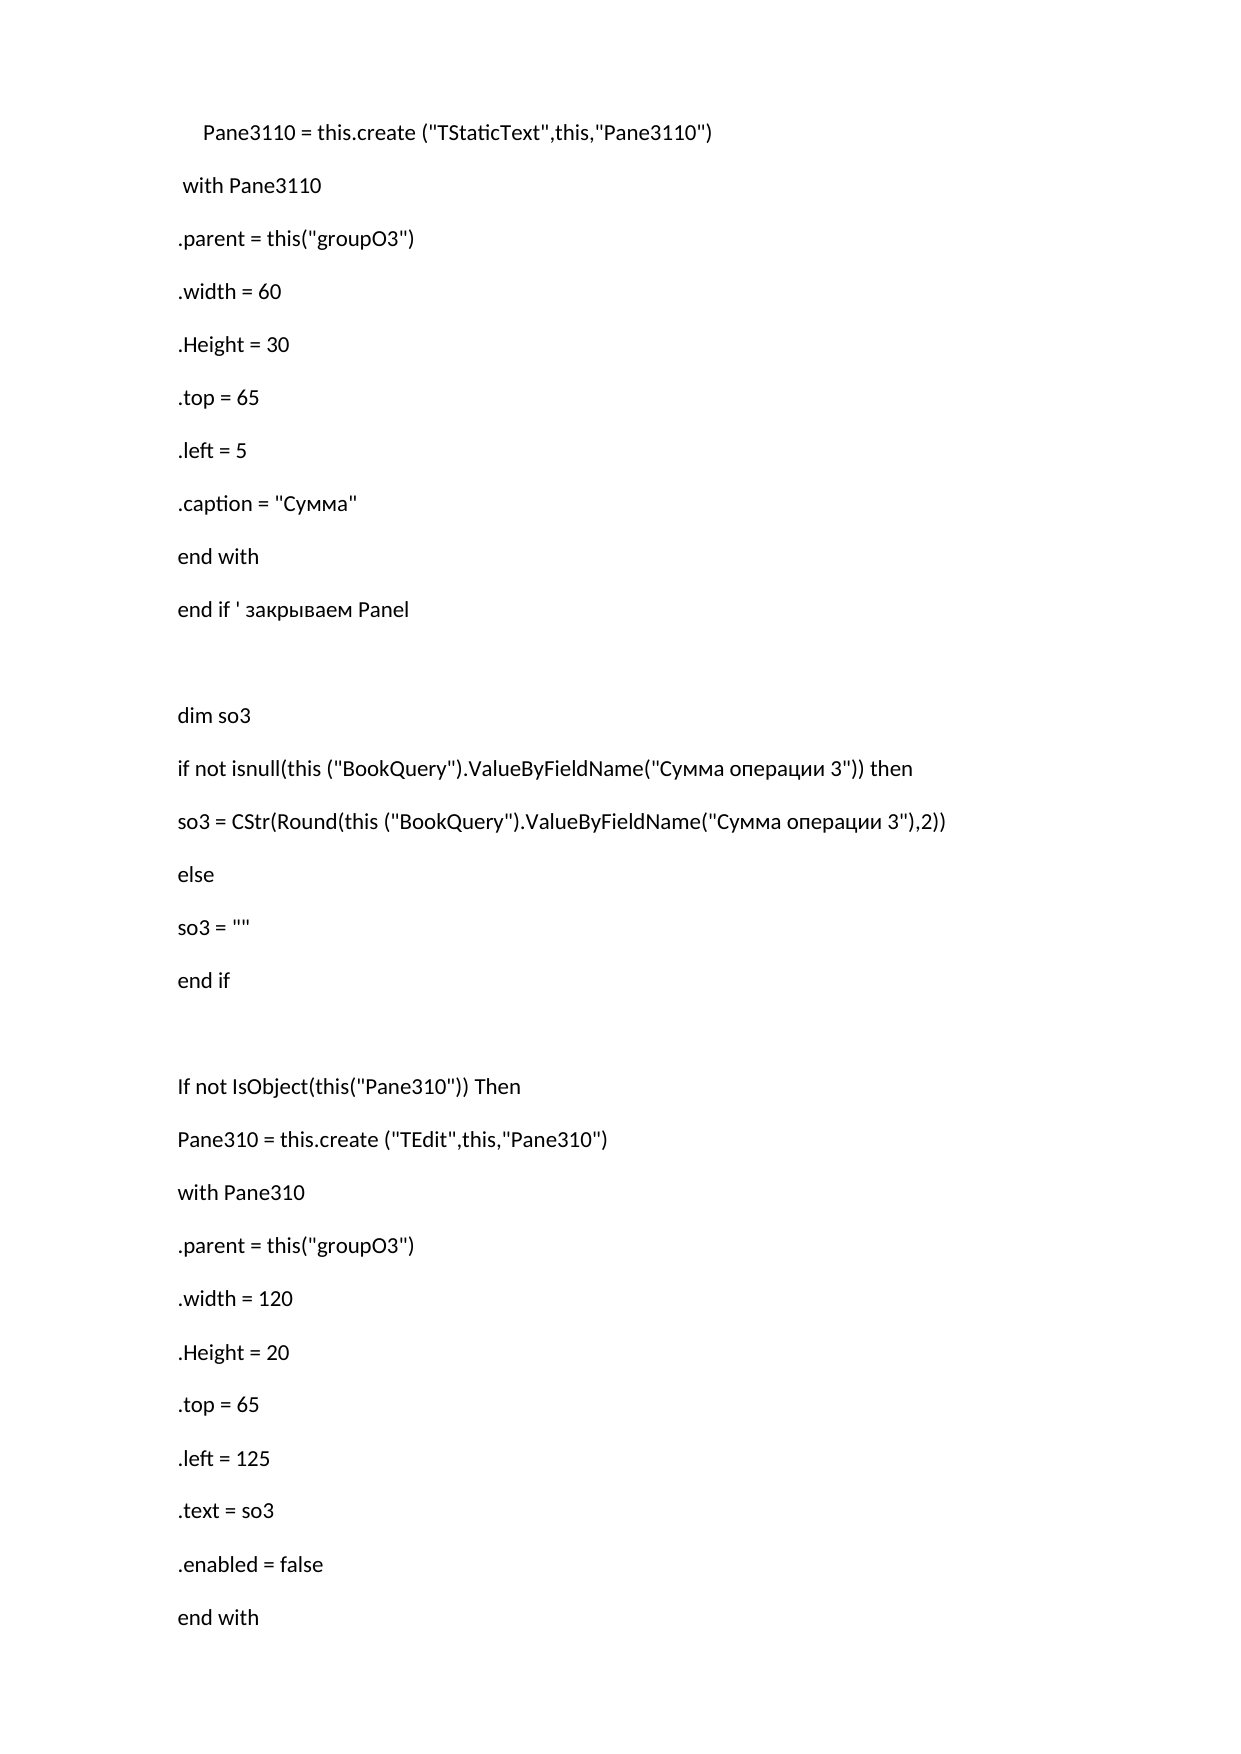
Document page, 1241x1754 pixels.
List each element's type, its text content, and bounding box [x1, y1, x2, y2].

text If not IsObject(this("Pane310")) Then [177, 1072, 1152, 1101]
text with Pane3110 [177, 171, 1152, 199]
text .enabled = false [177, 1550, 1152, 1578]
text .top = 65 [177, 383, 1152, 411]
text .width = 60 [177, 277, 1152, 305]
text end if ' закрываем Panel [177, 595, 1152, 623]
text end with [177, 1603, 1152, 1631]
text with Pane310 [177, 1178, 1152, 1207]
text Pane310 = this.create ("TEdit",this,"Pane310") [177, 1126, 1152, 1153]
text end with [177, 542, 1152, 570]
text end if [177, 966, 1152, 994]
text dim so3 [177, 701, 1152, 729]
text else [177, 860, 1152, 888]
text .left = 125 [177, 1444, 1152, 1472]
text .parent = this("groupO3") [177, 1232, 1152, 1259]
text .Height = 20 [177, 1338, 1152, 1366]
text .caption = "Сумма" [177, 489, 1152, 517]
text .left = 5 [177, 436, 1152, 464]
text .text = so3 [177, 1497, 1152, 1525]
text .top = 65 [177, 1391, 1152, 1419]
text Pane3110 = this.create ("TStaticText",this,"Pane3110") [177, 118, 1152, 146]
text if not isnull(this ("BookQuery").ValueByFieldName("Сумма операции 3")) then [177, 754, 1152, 782]
text .width = 120 [177, 1284, 1152, 1313]
text so3 = CStr(Round(this ("BookQuery").ValueByFieldName("Сумма операции 3"),2)) [177, 807, 1152, 835]
text .Height = 30 [177, 330, 1152, 358]
text .parent = this("groupO3") [177, 224, 1152, 252]
text so3 = "" [177, 913, 1152, 941]
